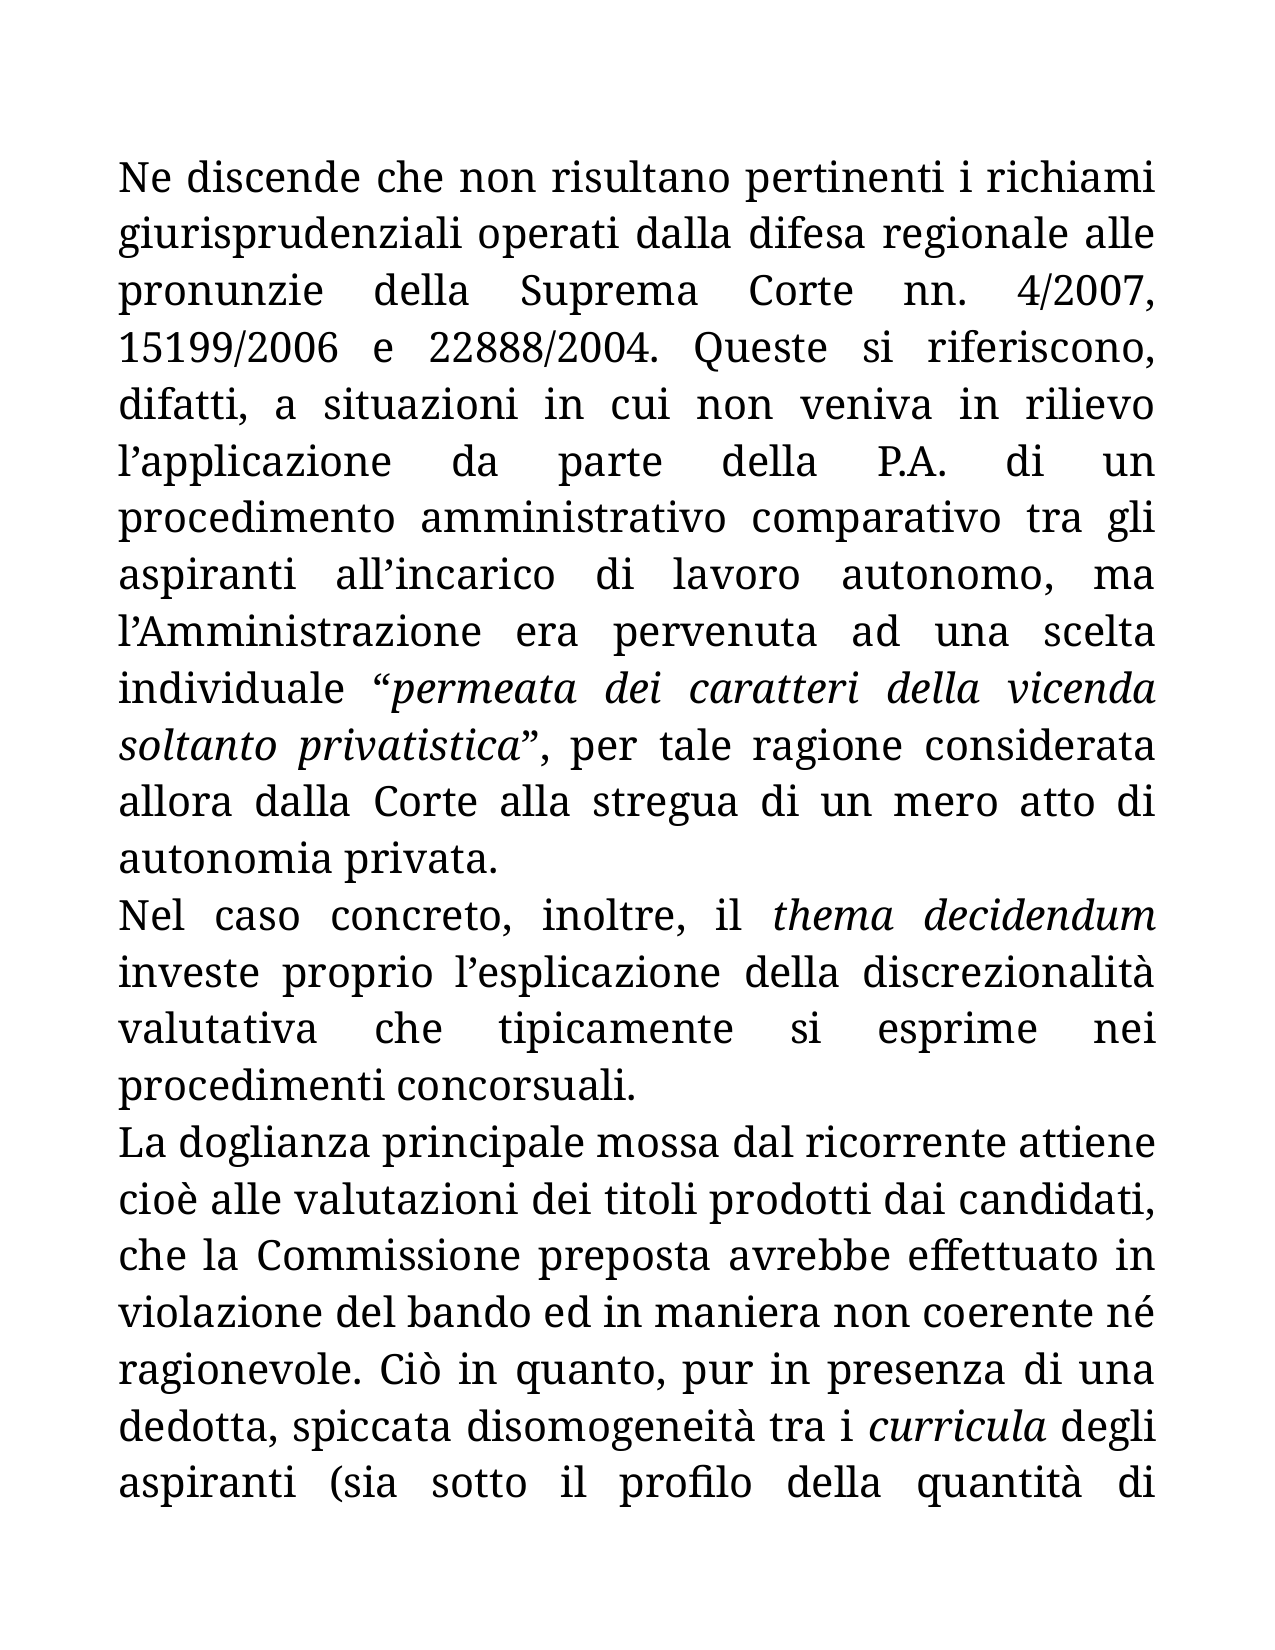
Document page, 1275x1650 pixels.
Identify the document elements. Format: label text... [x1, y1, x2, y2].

text Ne discende che non risultano pertinenti i richiami giurisprudenziali operati dalla difesa regionale alle pronunzie della Suprema Corte nn. 4/2007, 15199/2006 e 22888/2004. Queste si riferiscono, difatti, a situazioni in cui non veniva in rilievo l’applicazione da parte della P.A. di un procedimento amministrativo comparativo tra gli aspiranti all’incarico di lavoro autonomo, ma l’Amministrazione era pervenuta ad una scelta individuale “permeata dei caratteri della vicenda soltanto privatistica”, per tale ragione considerata allora dalla Corte alla stregua di un mero atto di autonomia privata. [118, 148, 1157, 886]
text Nel caso concreto, inoltre, il thema decidendum investe proprio l’esplicazione della discrezionalità valutativa che tipicamente si esprime nei procedimenti concorsuali. [118, 886, 1157, 1113]
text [118, 1113, 1157, 1510]
